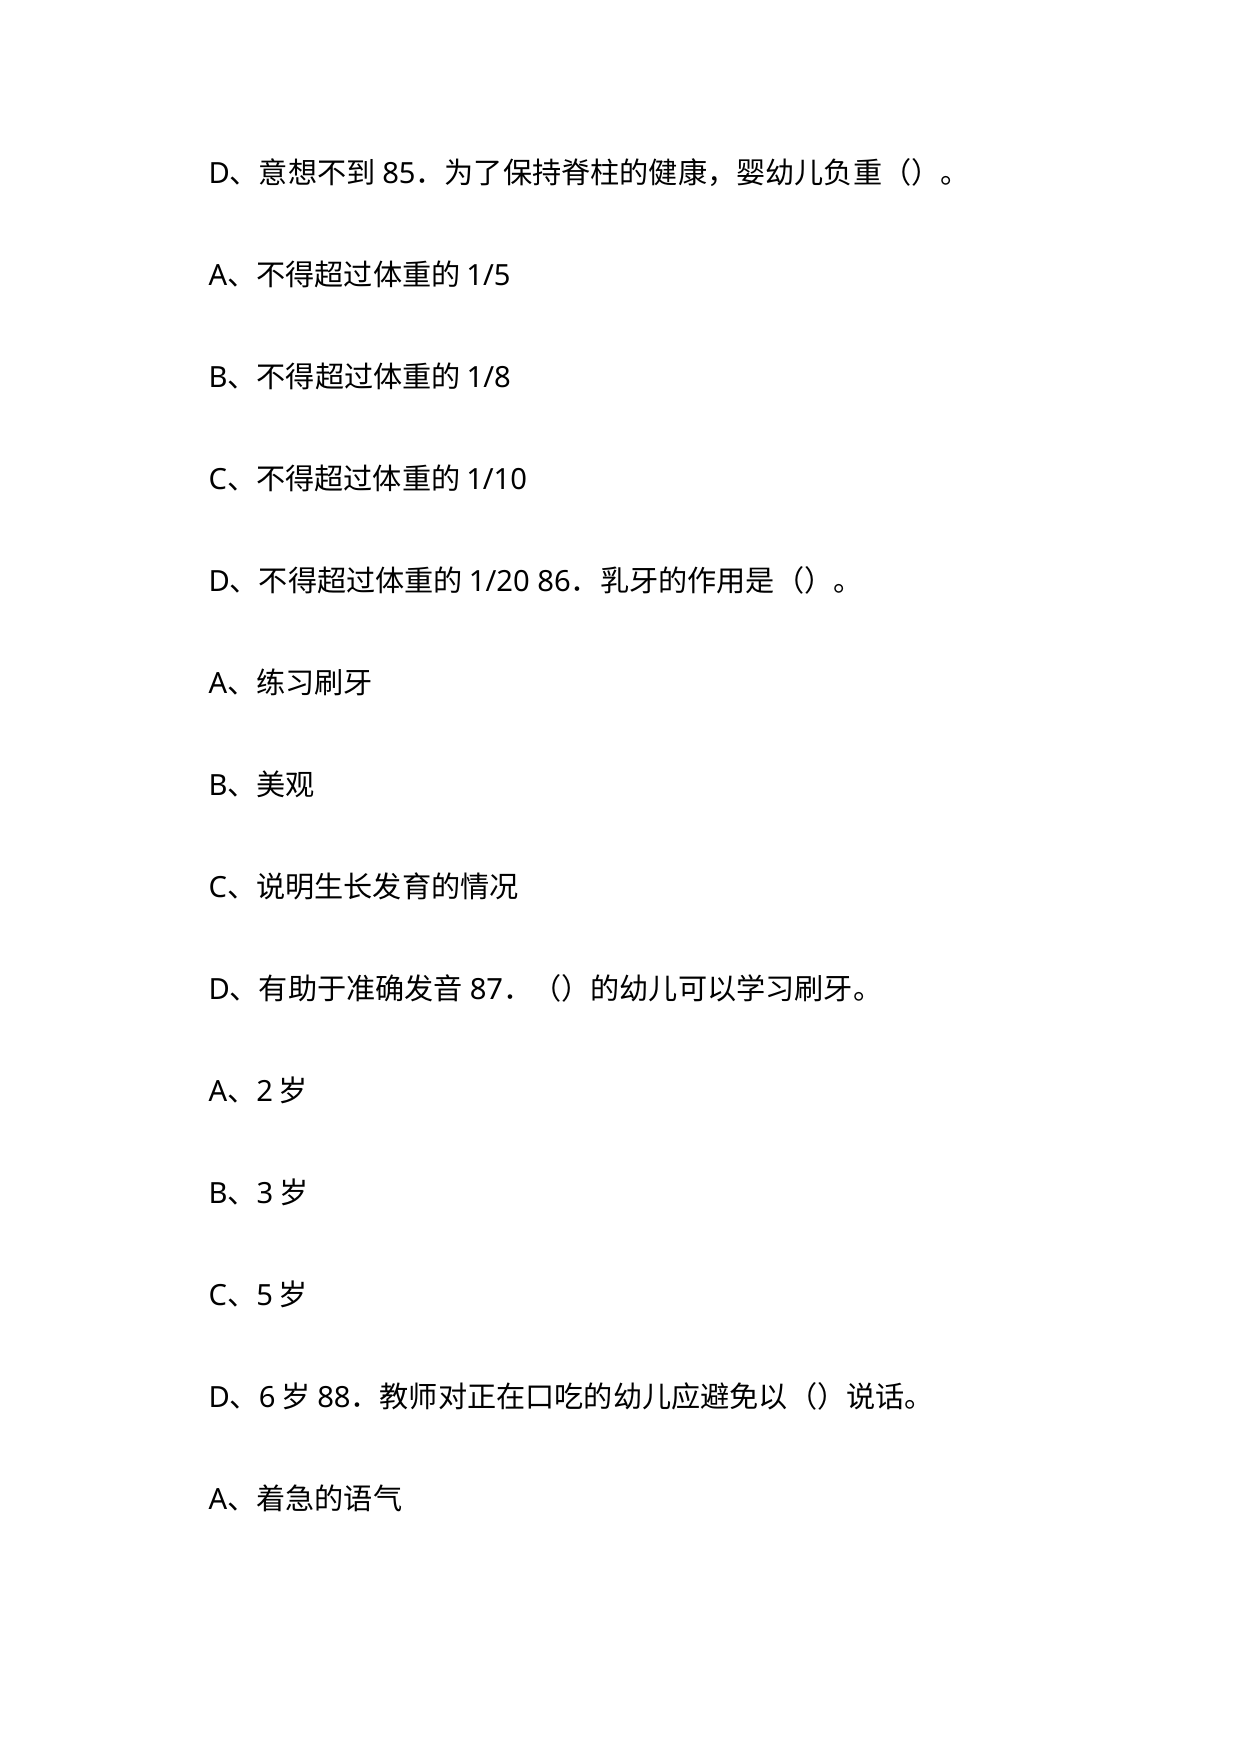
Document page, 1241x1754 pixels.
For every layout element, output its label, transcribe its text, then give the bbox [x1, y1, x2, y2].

text C、5岁 [150, 1272, 1090, 1314]
text A、不得超过体重的1/5 [150, 252, 1090, 294]
text D、意想不到 85．为了保持脊柱的健康，婴幼儿负重（）。 [150, 150, 1090, 192]
text A、着急的语气 [150, 1476, 1090, 1518]
text C、说明生长发育的情况 [150, 864, 1090, 906]
text B、美观 [150, 762, 1090, 804]
text A、2岁 [150, 1068, 1090, 1110]
text C、不得超过体重的1/10 [150, 456, 1090, 498]
text A、练习刷牙 [150, 660, 1090, 702]
text D、6岁 88．教师对正在口吃的幼儿应避免以（）说话。 [150, 1374, 1090, 1416]
text D、有助于准确发音 87．（）的幼儿可以学习刷牙。 [150, 966, 1090, 1008]
text B、不得超过体重的1/8 [150, 354, 1090, 396]
text D、不得超过体重的1/20 86．乳牙的作用是（）。 [150, 558, 1090, 600]
text B、3岁 [150, 1170, 1090, 1212]
